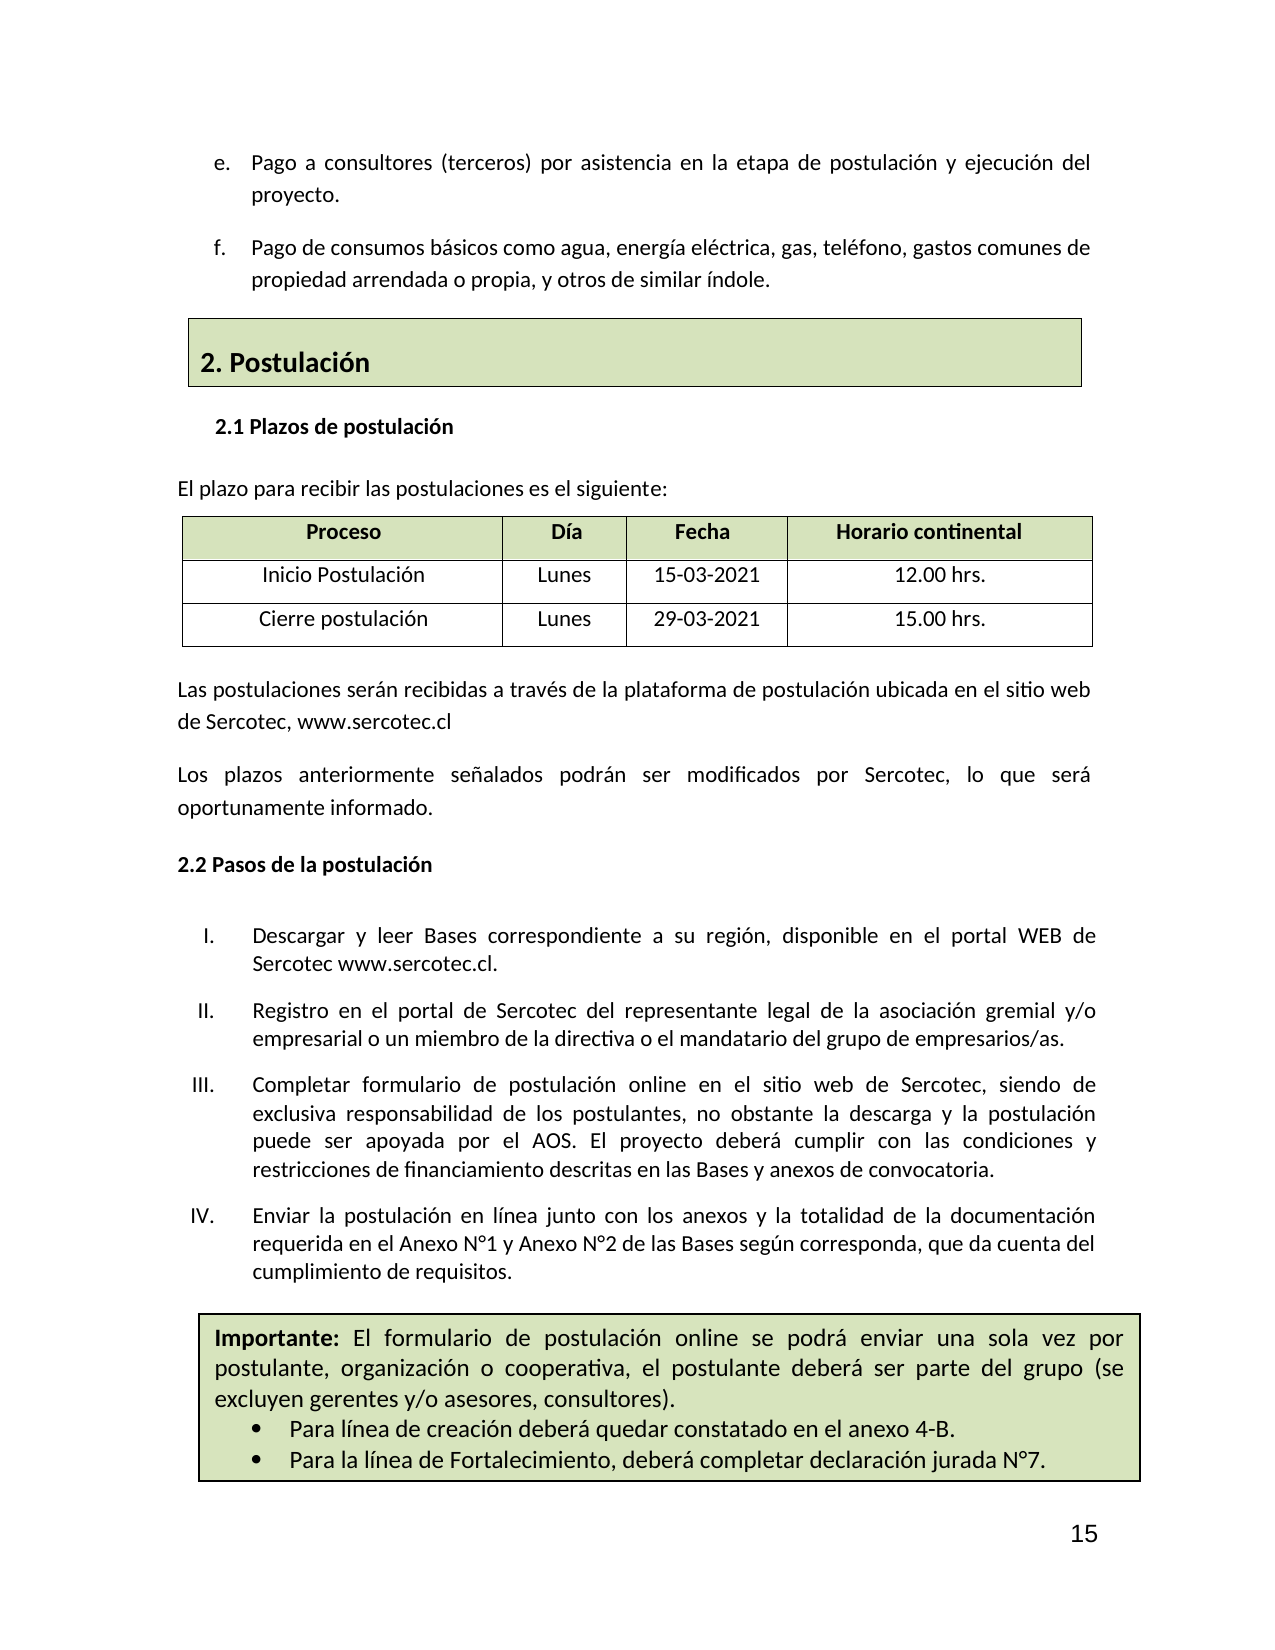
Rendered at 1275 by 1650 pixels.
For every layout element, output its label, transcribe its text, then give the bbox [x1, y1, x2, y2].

list Pago de consumos básicos como agua, energía eléctrica, gas, teléfono, gastos comunes de propiedad arrendada o propia, y otros de similar índole. [213, 233, 1093, 293]
list Completar formulario de postulación online en el sitio web de Sercotec, siendo de exclusiva responsabilidad de los postulantes, no obstante la descarga y la postulación puede ser apoyada por el AOS. El proyecto deberá cumplir con las condiciones y restricciones de financiamiento descritas en las Bases y anexos de convocatoria. [215, 1071, 1098, 1183]
list Registro en el portal de Sercotec del representante legal de la asociación gremial y/o empresarial o un miembro de la directiva o el mandatario del grupo de empresarios/as. [215, 996, 1098, 1052]
subtitle 2.1 Plazos de postulación [215, 412, 1098, 440]
text Las postulaciones serán recibidas a través de la plataforma de postulación ubicada en el sitio web de Sercotec, www.sercotec.cl [177, 675, 1093, 736]
table_header Fecha [627, 517, 787, 559]
table_cell Lunes [503, 561, 626, 603]
subtitle 2.2 Pasos de la postulación [177, 850, 1098, 878]
table_cell 12.00 hrs. [788, 561, 1092, 603]
table_cell 15-03-2021 [627, 561, 787, 603]
table_cell 15.00 hrs. [788, 604, 1092, 646]
table_cell Inicio Postulación [183, 561, 502, 603]
table_cell Cierre postulación [183, 604, 502, 646]
table_header 2. Postulación [189, 319, 1081, 386]
list Pago a consultores (terceros) por asistencia en la etapa de postulación y ejecución del proyecto. [213, 148, 1093, 208]
table_cell 29-03-2021 [627, 604, 787, 646]
list Descargar y leer Bases correspondiente a su región, disponible en el portal WEB de Sercotec www.sercotec.cl. [215, 921, 1098, 977]
list Enviar la postulación en línea junto con los anexos y la totalidad de la documentación requerida en el Anexo N°1 y Anexo N°2 de las Bases según corresponda, que da cuenta del cumplimiento de requisitos. [215, 1201, 1098, 1286]
text Los plazos anteriormente señalados podrán ser modificados por Sercotec, lo que será oportunamente informado. [177, 761, 1093, 821]
table_header Día [503, 517, 626, 559]
table_header Horario continental [788, 517, 1092, 559]
table_header Proceso [183, 517, 502, 559]
text El plazo para recibir las postulaciones es el siguiente: [177, 474, 1098, 502]
table_cell Lunes [503, 604, 626, 646]
